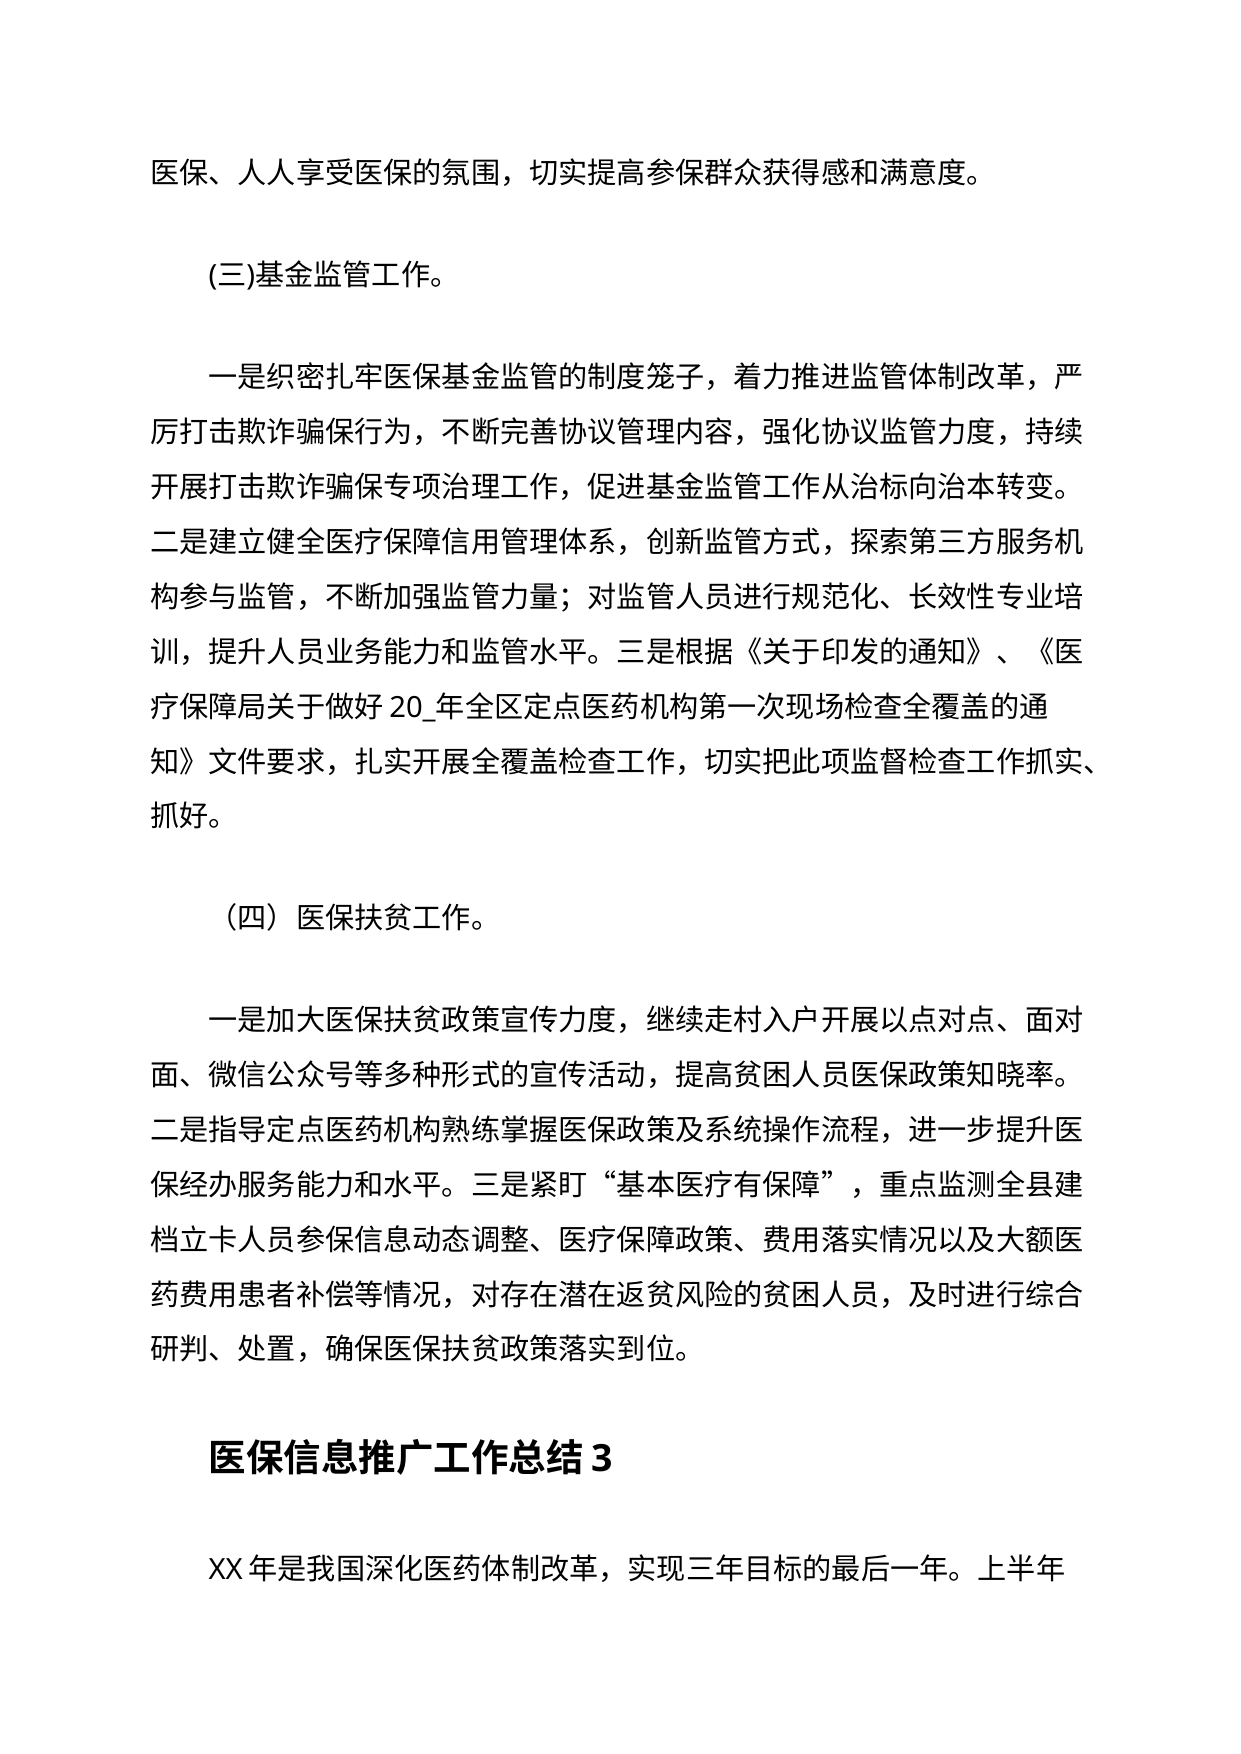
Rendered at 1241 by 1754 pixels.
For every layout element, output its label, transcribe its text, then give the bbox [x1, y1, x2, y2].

text （四）医保扶贫工作。 [150, 895, 1090, 937]
text (三)基金监管工作。 [150, 252, 1090, 294]
text 医保信息推广工作总结3 [150, 1428, 1090, 1482]
text 一是织密扎牢医保基金监管的制度笼子，着力推进监管体制改革，严厉打击欺诈骗保行为，不断完善协议管理内容，强化协议监管力度，持续开展打击欺诈骗保专项治理工作，促进基金监管工作从治标向治本转变。二是建立健全医疗保障信用管理体系，创新监管方式，探索第三方服务机构参与监管，不断加强监管力量；对监管人员进行规范化、长效性专业培训，提升人员业务能力和监管水平。三是根据《关于印发的通知》、《医疗保障局关于做好20_年全区定点医药机构第一次现场检查全覆盖的通知》文件要求，扎实开展全覆盖检查工作，切实把此项监督检查工作抓实、抓好。 [150, 354, 1090, 835]
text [150, 150, 1090, 192]
text 一是加大医保扶贫政策宣传力度，继续走村入户开展以点对点、面对面、微信公众号等多种形式的宣传活动，提高贫困人员医保政策知晓率。二是指导定点医药机构熟练掌握医保政策及系统操作流程，进一步提升医保经办服务能力和水平。三是紧盯“基本医疗有保障”，重点监测全县建档立卡人员参保信息动态调整、医疗保障政策、费用落实情况以及大额医药费用患者补偿等情况，对存在潜在返贫风险的贫困人员，及时进行综合研判、处置，确保医保扶贫政策落实到位。 [150, 997, 1090, 1368]
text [150, 1545, 1090, 1588]
